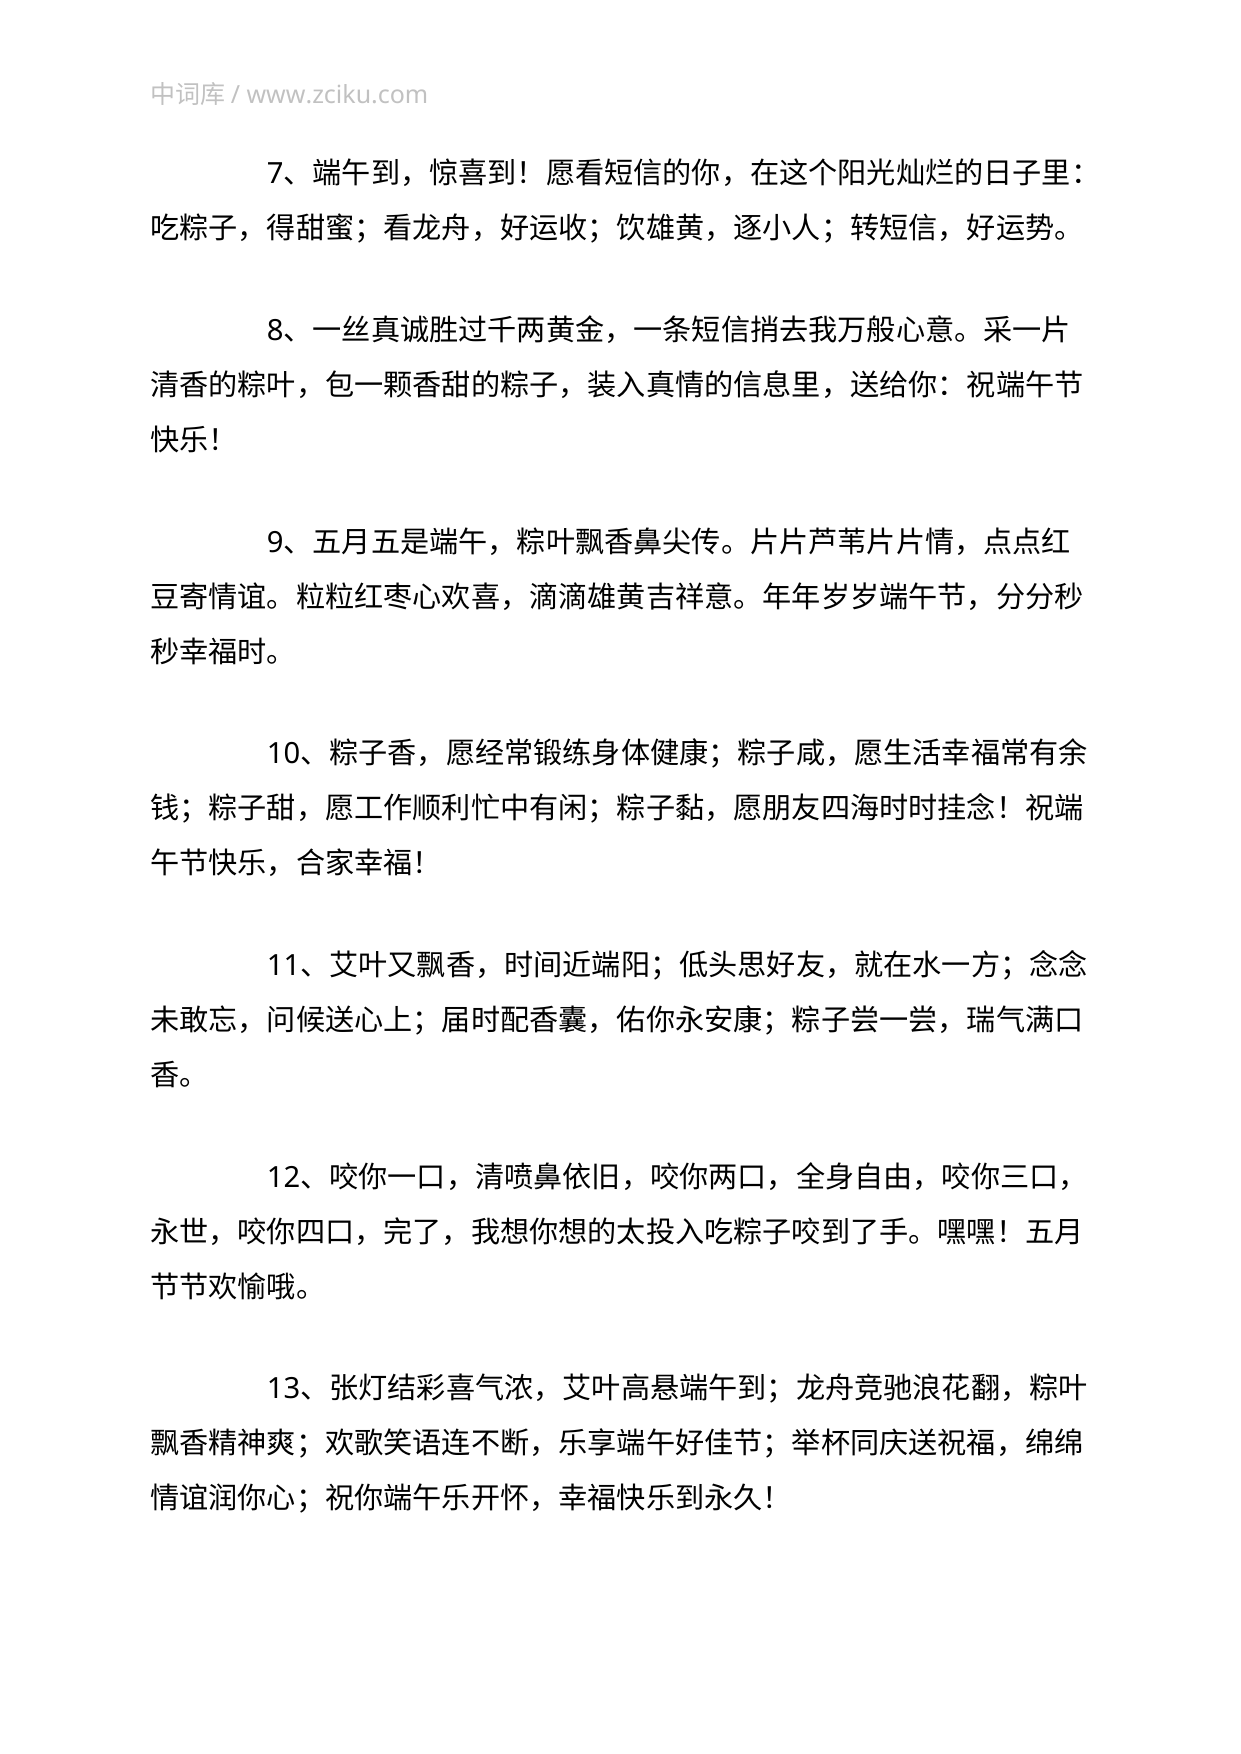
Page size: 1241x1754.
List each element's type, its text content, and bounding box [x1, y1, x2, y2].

text 10、粽子香，愿经常锻练身体健康；粽子咸，愿生活幸福常有余钱；粽子甜，愿工作顺利忙中有闲；粽子黏，愿朋友四海时时挂念！祝端午节快乐，合家幸福！ [150, 730, 1090, 882]
text 11、艾叶又飘香，时间近端阳；低头思好友，就在水一方；念念未敢忘，问候送心上；届时配香囊，佑你永安康；粽子尝一尝，瑞气满口香。 [150, 942, 1090, 1094]
text 7、端午到，惊喜到！愿看短信的你，在这个阳光灿烂的日子里：吃粽子，得甜蜜；看龙舟，好运收；饮雄黄，逐小人；转短信，好运势。 [150, 150, 1090, 247]
text 9、五月五是端午，粽叶飘香鼻尖传。片片芦苇片片情，点点红豆寄情谊。粒粒红枣心欢喜，滴滴雄黄吉祥意。年年岁岁端午节，分分秒秒幸福时。 [150, 518, 1090, 671]
text 8、一丝真诚胜过千两黄金，一条短信捎去我万般心意。采一片清香的粽叶，包一颗香甜的粽子，装入真情的信息里，送给你：祝端午节快乐！ [150, 307, 1090, 459]
text 13、张灯结彩喜气浓，艾叶高悬端午到；龙舟竞驰浪花翻，粽叶飘香精神爽；欢歌笑语连不断，乐享端午好佳节；举杯同庆送祝福，绵绵情谊润你心；祝你端午乐开怀，幸福快乐到永久！ [150, 1365, 1090, 1517]
text 12、咬你一口，清喷鼻依旧，咬你两口，全身自由，咬你三口，永世，咬你四口，完了，我想你想的太投入吃粽子咬到了手。嘿嘿！五月节节欢愉哦。 [150, 1153, 1090, 1306]
